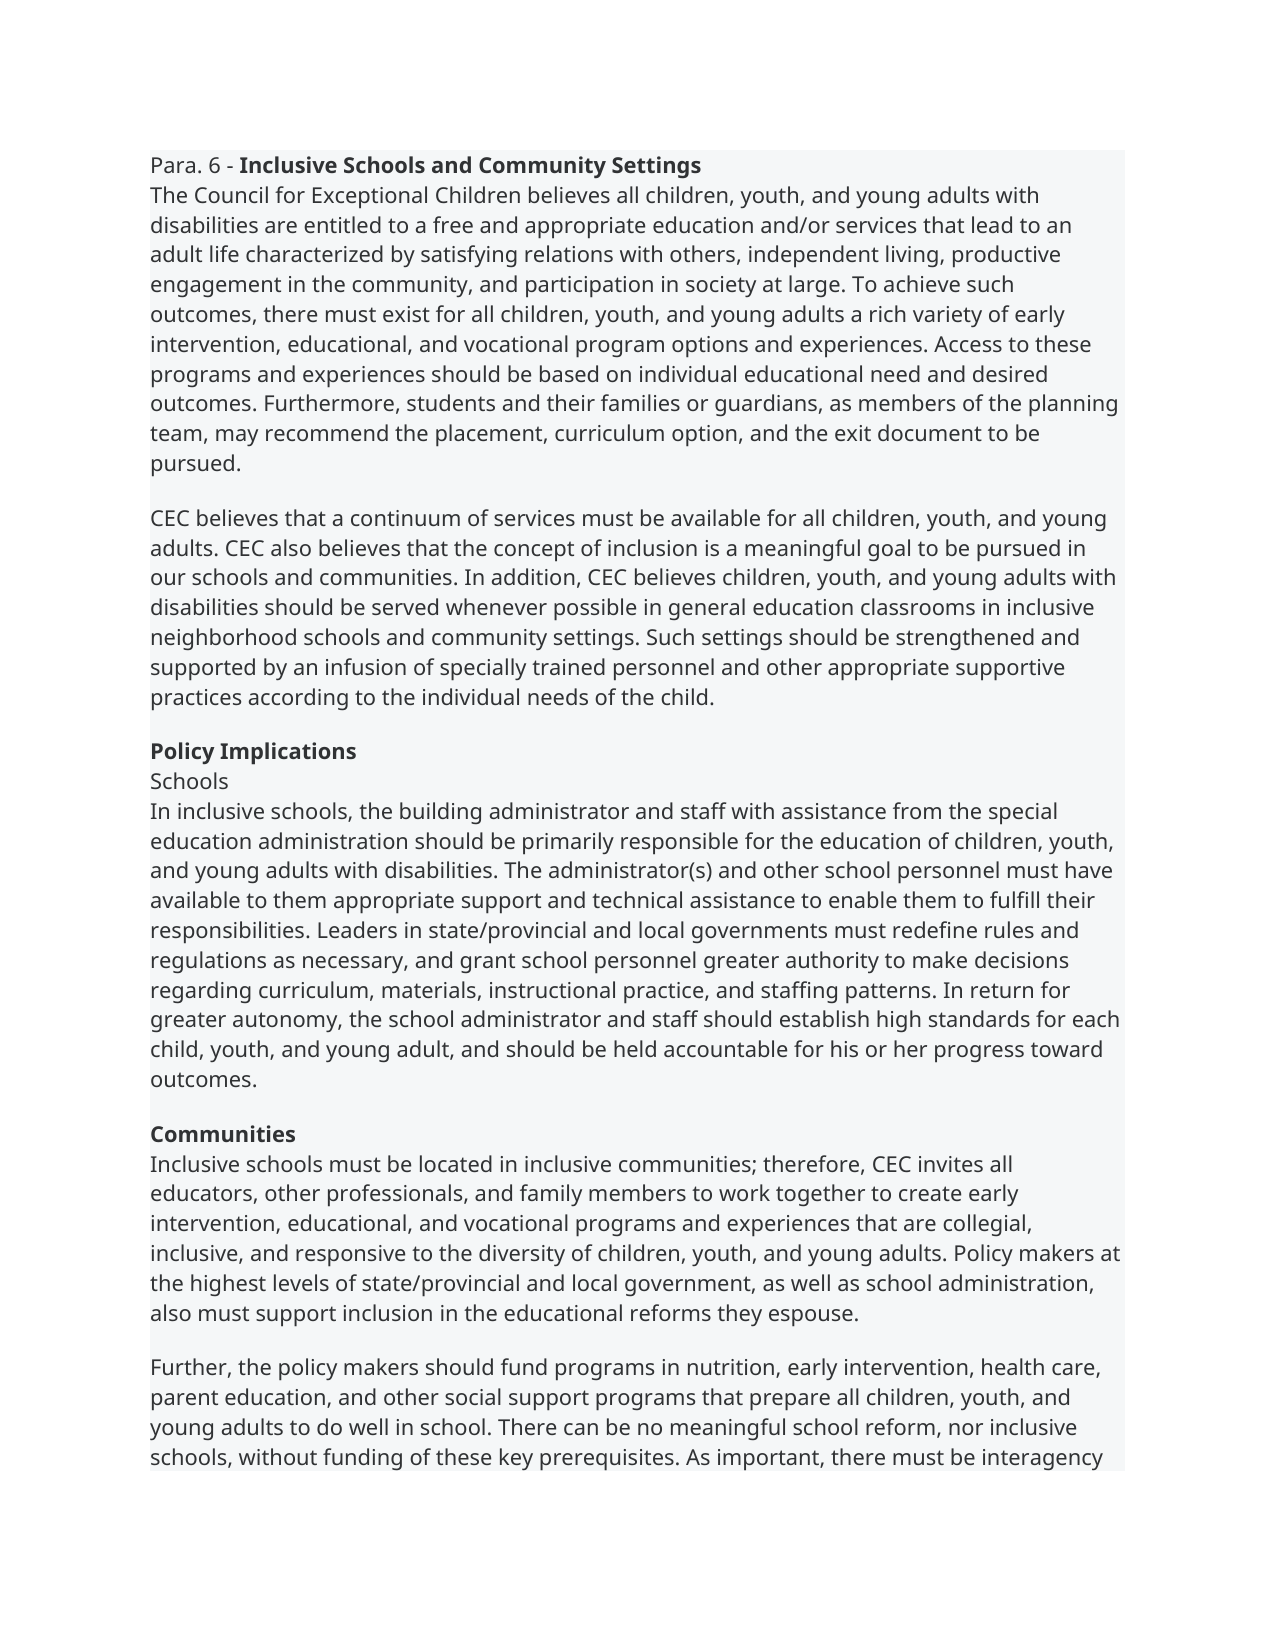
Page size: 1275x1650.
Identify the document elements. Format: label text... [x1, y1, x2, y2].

text CEC believes that a continuum of services must be available for all children, youth, and young adults. CEC also believes that the concept of inclusion is a meaningful goal to be pursued in our schools and communities. In addition, CEC believes children, youth, and young adults with disabilities should be served whenever possible in general education classrooms in inclusive neighborhood schools and community settings. Such settings should be strengthened and supported by an infusion of specially trained personnel and other appropriate supportive practices according to the individual needs of the child. [150, 503, 1125, 711]
text In inclusive schools, the building administrator and staff with assistance from the special education administration should be primarily responsible for the education of children, youth, and young adults with disabilities. The administrator(s) and other school personnel must have available to them appropriate support and technical assistance to enable them to fulfill their responsibilities. Leaders in state/provincial and local governments must redefine rules and regulations as necessary, and grant school personnel greater authority to make decisions regarding curriculum, materials, instructional practice, and staffing patterns. In return for greater autonomy, the school administrator and staff should establish high standards for each child, youth, and young adult, and should be held accountable for his or her progress toward outcomes. [150, 796, 1125, 1094]
text The Council for Exceptional Children believes all children, youth, and young adults with disabilities are entitled to a free and appropriate education and/or services that lead to an adult life characterized by satisfying relations with others, independent living, productive engagement in the community, and participation in society at large. To achieve such outcomes, there must exist for all children, youth, and young adults a rich variety of early intervention, educational, and vocational program options and experiences. Access to these programs and experiences should be based on individual educational need and desired outcomes. Furthermore, students and their families or guardians, as members of the planning team, may recommend the placement, curriculum option, and the exit document to be pursued. [150, 180, 1125, 478]
text Communities [150, 1119, 1125, 1148]
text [150, 1352, 1125, 1471]
text Policy Implications Schools [150, 736, 1125, 796]
text Inclusive schools must be located in inclusive communities; therefore, CEC invites all educators, other professionals, and family members to work together to create early intervention, educational, and vocational programs and experiences that are collegial, inclusive, and responsive to the diversity of children, youth, and young adults. Policy makers at the highest levels of state/provincial and local government, as well as school administration, also must support inclusion in the educational reforms they espouse. [150, 1148, 1125, 1327]
text Para. 6 - Inclusive Schools and Community Settings [150, 150, 1125, 180]
